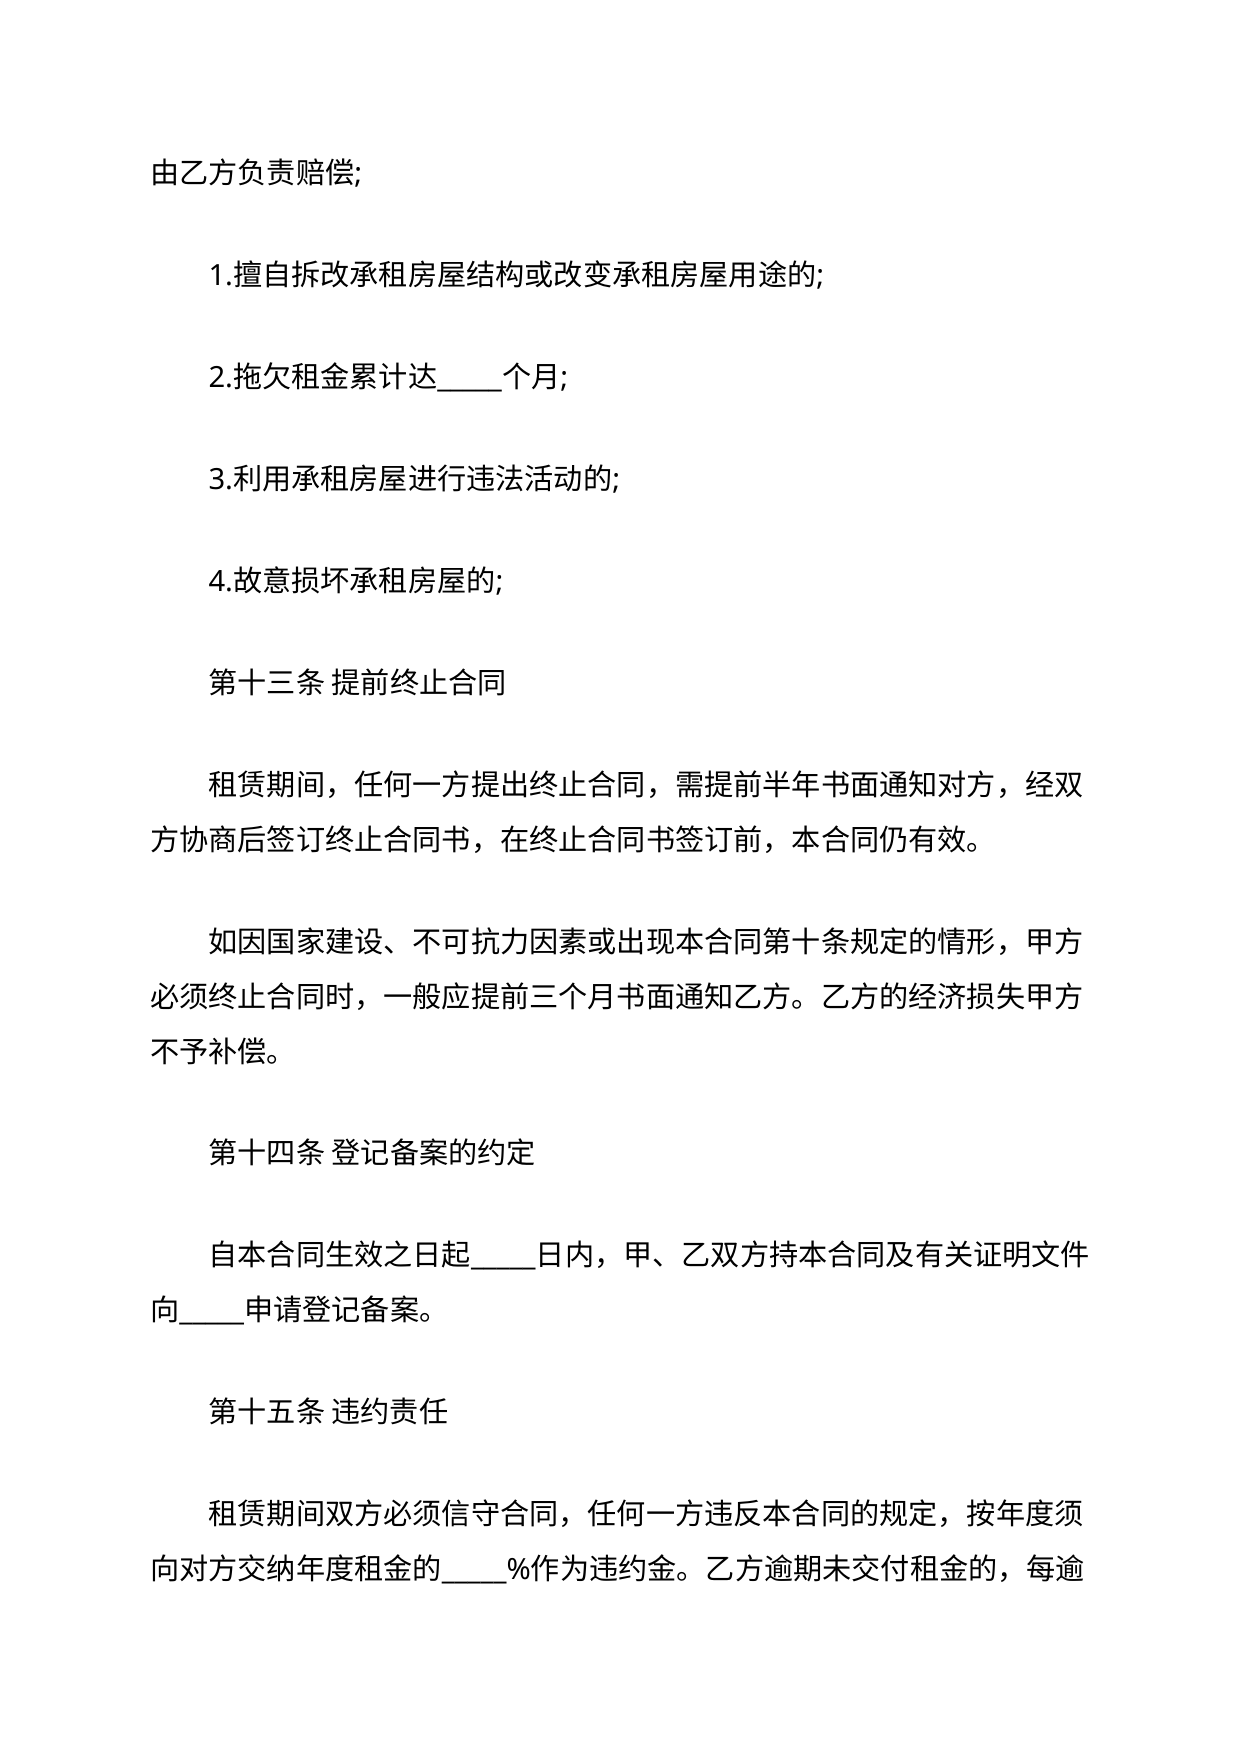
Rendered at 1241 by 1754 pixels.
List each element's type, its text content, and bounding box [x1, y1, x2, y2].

text 第十四条 登记备案的约定 [150, 1130, 1090, 1172]
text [150, 150, 1090, 192]
text 如因国家建设、不可抗力因素或出现本合同第十条规定的情形，甲方必须终止合同时，一般应提前三个月书面通知乙方。乙方的经济损失甲方不予补偿。 [150, 918, 1090, 1070]
text 第十五条 违约责任 [150, 1389, 1090, 1431]
text 自本合同生效之日起_____日内，甲、乙双方持本合同及有关证明文件向_____申请登记备案。 [150, 1232, 1090, 1329]
text 4.故意损坏承租房屋的; [150, 558, 1090, 600]
text 1.擅自拆改承租房屋结构或改变承租房屋用途的; [150, 252, 1090, 294]
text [150, 1490, 1090, 1588]
text 2.拖欠租金累计达_____个月; [150, 354, 1090, 396]
text 第十三条 提前终止合同 [150, 660, 1090, 702]
text 3.利用承租房屋进行违法活动的; [150, 456, 1090, 498]
text 租赁期间，任何一方提出终止合同，需提前半年书面通知对方，经双方协商后签订终止合同书，在终止合同书签订前，本合同仍有效。 [150, 762, 1090, 859]
